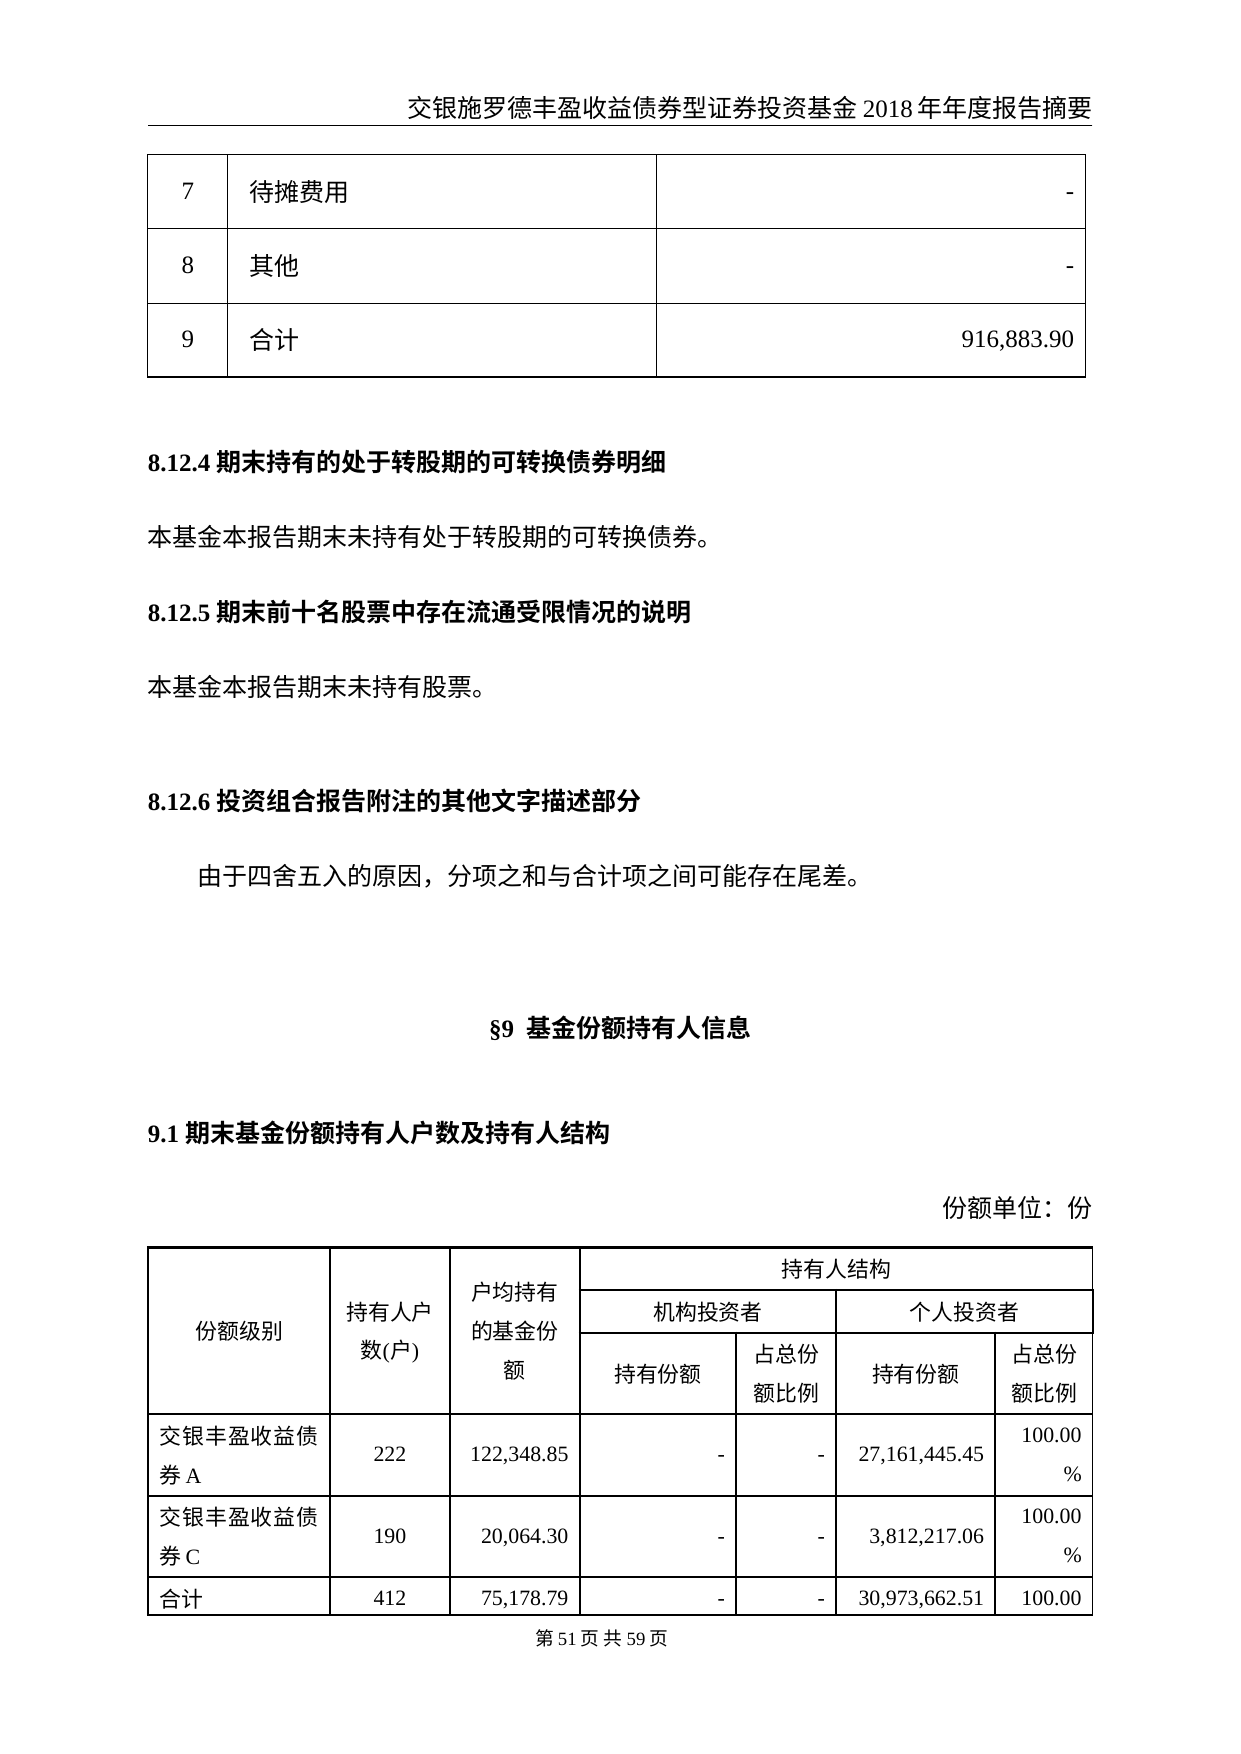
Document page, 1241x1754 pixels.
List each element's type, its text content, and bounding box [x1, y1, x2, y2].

table_header 份额级别 [149, 1249, 329, 1413]
table_cell 9 [148, 304, 227, 376]
table_cell 待摊费用 [228, 155, 656, 228]
text 由于四舍五入的原因，分项之和与合计项之间可能存在尾差。 [148, 842, 1092, 907]
table_cell - [657, 155, 1085, 228]
table_cell 8 [148, 229, 227, 302]
table_cell 占总份额比例 [737, 1334, 835, 1413]
table_header 持有人结构 [581, 1249, 1092, 1289]
subtitle 8.12.4 期末持有的处于转股期的可转换债券明细 [148, 428, 1092, 493]
table_cell - [737, 1415, 835, 1495]
table_cell 30,973,662.51 [837, 1578, 994, 1614]
table_cell 412 [331, 1578, 449, 1614]
table_cell - [581, 1497, 735, 1576]
table_cell 122,348.85 [451, 1415, 579, 1495]
table_cell - [737, 1578, 835, 1614]
text 本基金本报告期末未持有处于转股期的可转换债券。 [148, 503, 1092, 568]
table_cell 其他 [228, 229, 656, 302]
subtitle 8.12.5 期末前十名股票中存在流通受限情况的说明 [148, 578, 1092, 643]
table_cell 交银丰盈收益债券C [149, 1497, 329, 1576]
table_cell 交银丰盈收益债券A [149, 1415, 329, 1495]
table_cell - [581, 1415, 735, 1495]
table_cell 持有份额 [581, 1334, 735, 1413]
text 份额单位：份 [149, 1174, 1092, 1239]
table_header 持有人户数(户) [331, 1249, 449, 1413]
table_cell 100.00% [996, 1415, 1092, 1495]
table_cell 个人投资者 [837, 1291, 1092, 1332]
table_header 户均持有的基金份额 [451, 1249, 579, 1413]
table_cell 持有份额 [837, 1334, 994, 1413]
table_cell 占总份额比例 [996, 1334, 1092, 1413]
table_cell 机构投资者 [581, 1291, 835, 1332]
table_cell - [737, 1497, 835, 1576]
subtitle §9 基金份额持有人信息 [148, 994, 1092, 1059]
table_cell 916,883.90 [657, 304, 1085, 376]
table_cell 75,178.79 [451, 1578, 579, 1614]
table_cell 100.00% [996, 1497, 1092, 1576]
text 本基金本报告期末未持有股票。 [148, 653, 1092, 757]
subtitle 8.12.6 投资组合报告附注的其他文字描述部分 [148, 767, 1092, 832]
table_cell 190 [331, 1497, 449, 1576]
table_cell 222 [331, 1415, 449, 1495]
table_cell 合计 [228, 304, 656, 376]
table_cell - [657, 229, 1085, 302]
table_cell 20,064.30 [451, 1497, 579, 1576]
table_cell 7 [148, 155, 227, 228]
table_cell - [581, 1578, 735, 1614]
subtitle 9.1 期末基金份额持有人户数及持有人结构 [148, 1099, 1092, 1164]
table_cell 3,812,217.06 [837, 1497, 994, 1576]
table_cell 合计 [149, 1578, 329, 1614]
table_cell 27,161,445.45 [837, 1415, 994, 1495]
table_cell 100.00% [996, 1578, 1092, 1614]
